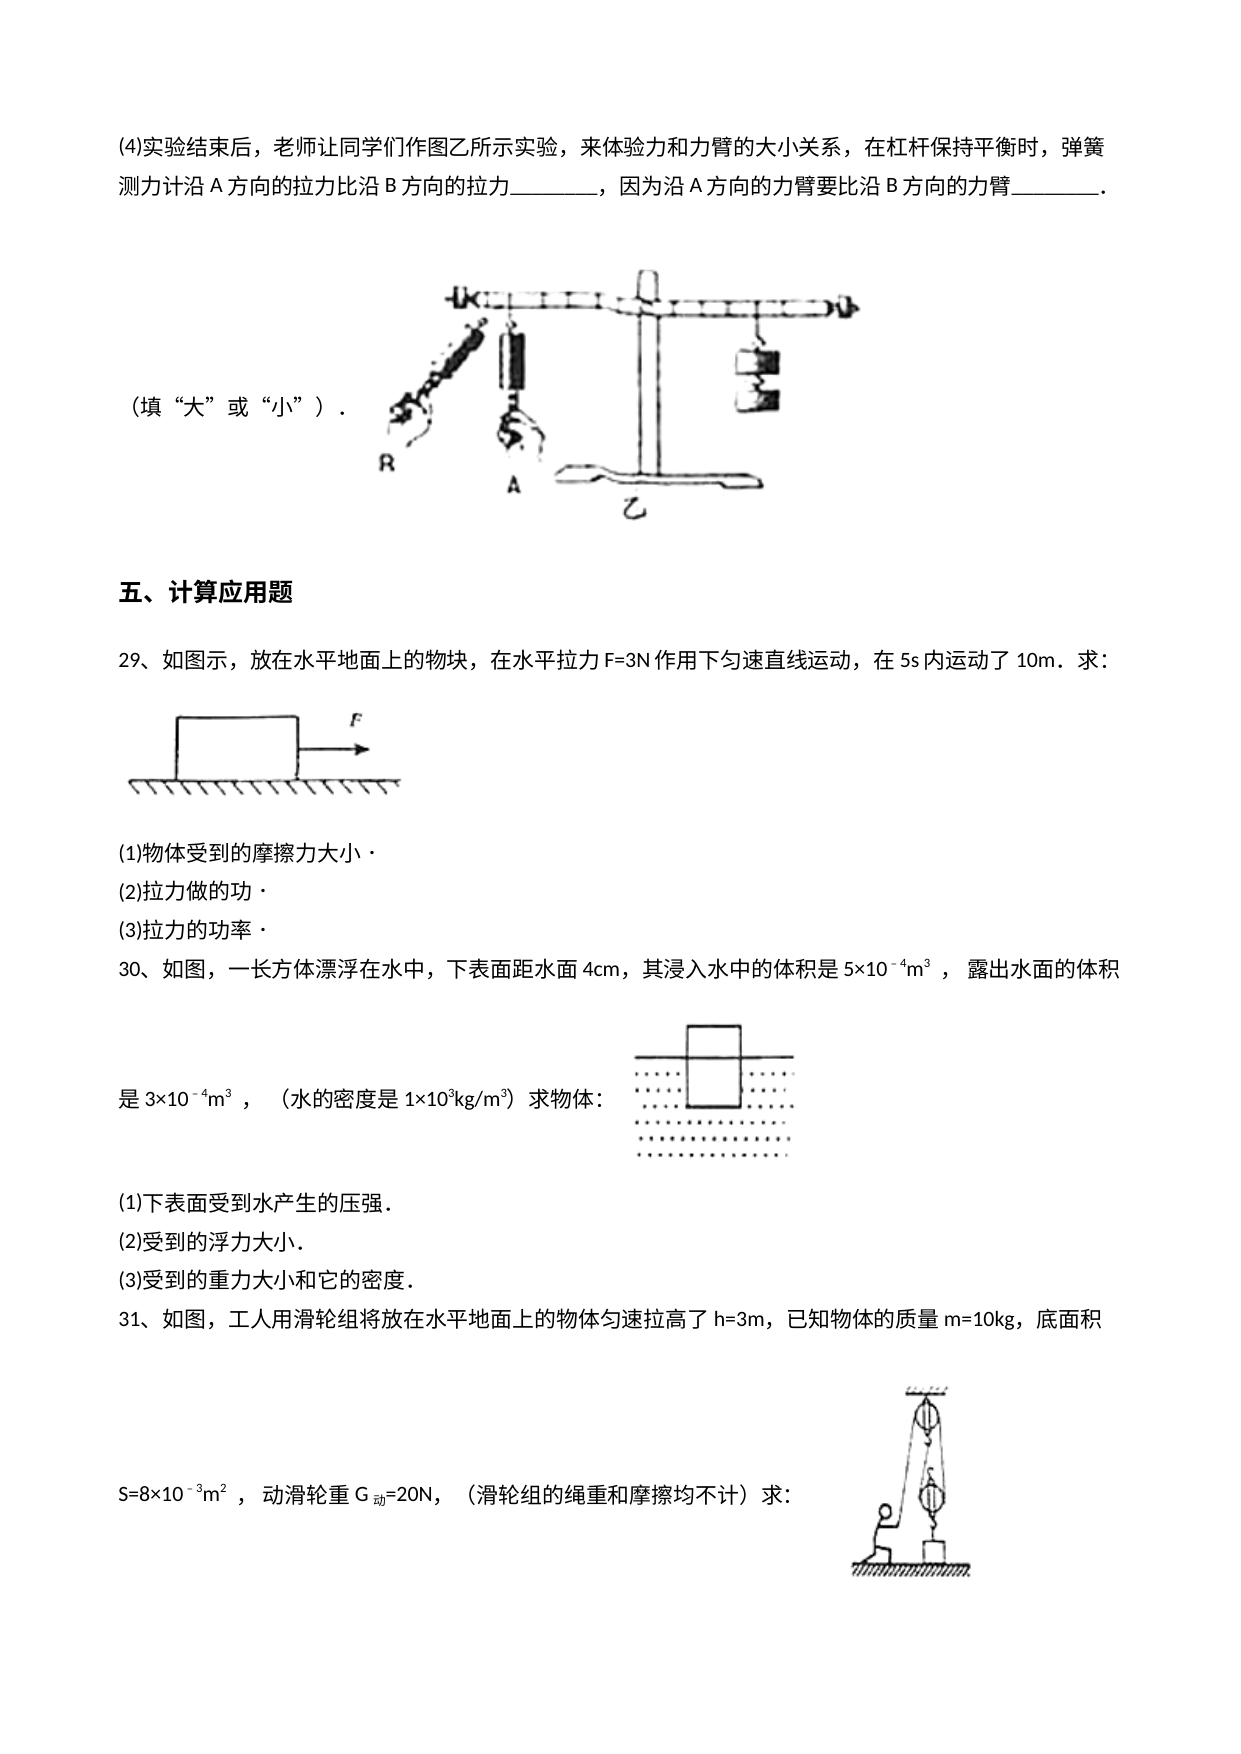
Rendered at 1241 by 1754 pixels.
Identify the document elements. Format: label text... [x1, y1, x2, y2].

text (3)拉力的功率． [118, 913, 1122, 946]
picture [118, 701, 406, 806]
picture [625, 1016, 809, 1163]
picture [814, 1379, 1005, 1583]
text 30、如图，一长方体漂浮在水中，下表面距水面4cm，其浸入水中的体积是5×10﹣4m3 ， 露出水面的体积是3×10﹣4m3 ， （水的密度是1×103kg/m3）求物体： [118, 952, 1122, 1179]
text 五、计算应用题 [118, 558, 1122, 623]
text (1)物体受到的摩擦力大小． [118, 837, 1122, 869]
text 29、如图示，放在水平地面上的物块，在水平拉力F=3N作用下匀速直线运动，在5s内运动了10m．求： [118, 643, 1122, 831]
text (1)下表面受到水产生的压强． [118, 1186, 1122, 1218]
picture [368, 259, 867, 524]
text 31、如图，工人用滑轮组将放在水平地面上的物体匀速拉高了h=3m，已知物体的质量m=10kg，底面积S=8×10﹣3m2 ， 动滑轮重G动=20N，（滑轮组的绳重和摩擦均不计）求： [118, 1302, 1122, 1607]
text (3)受到的重力大小和它的密度． [118, 1263, 1122, 1296]
text (2)受到的浮力大小． [118, 1224, 1122, 1257]
text (2)拉力做的功． [118, 875, 1122, 907]
